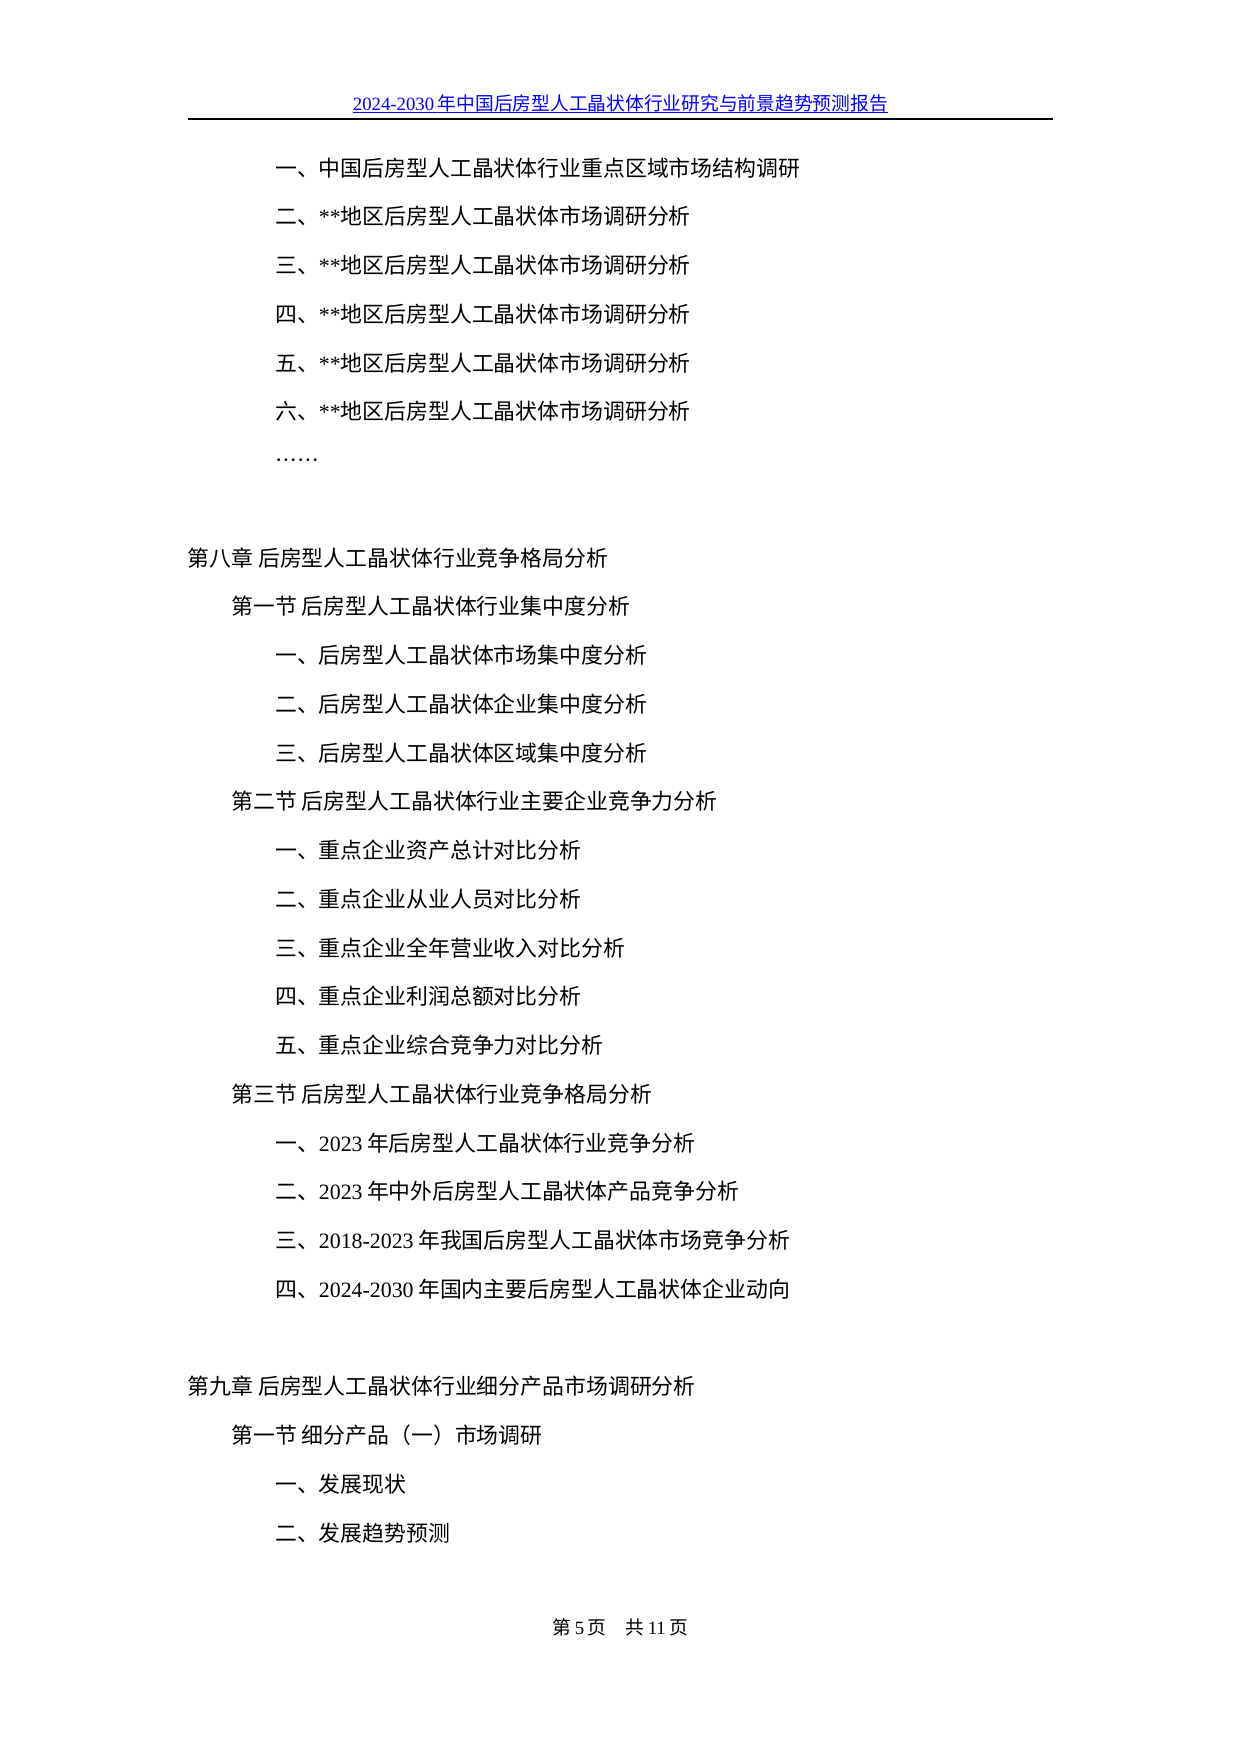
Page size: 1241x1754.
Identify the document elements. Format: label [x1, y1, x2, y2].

text [187, 150, 1053, 1548]
